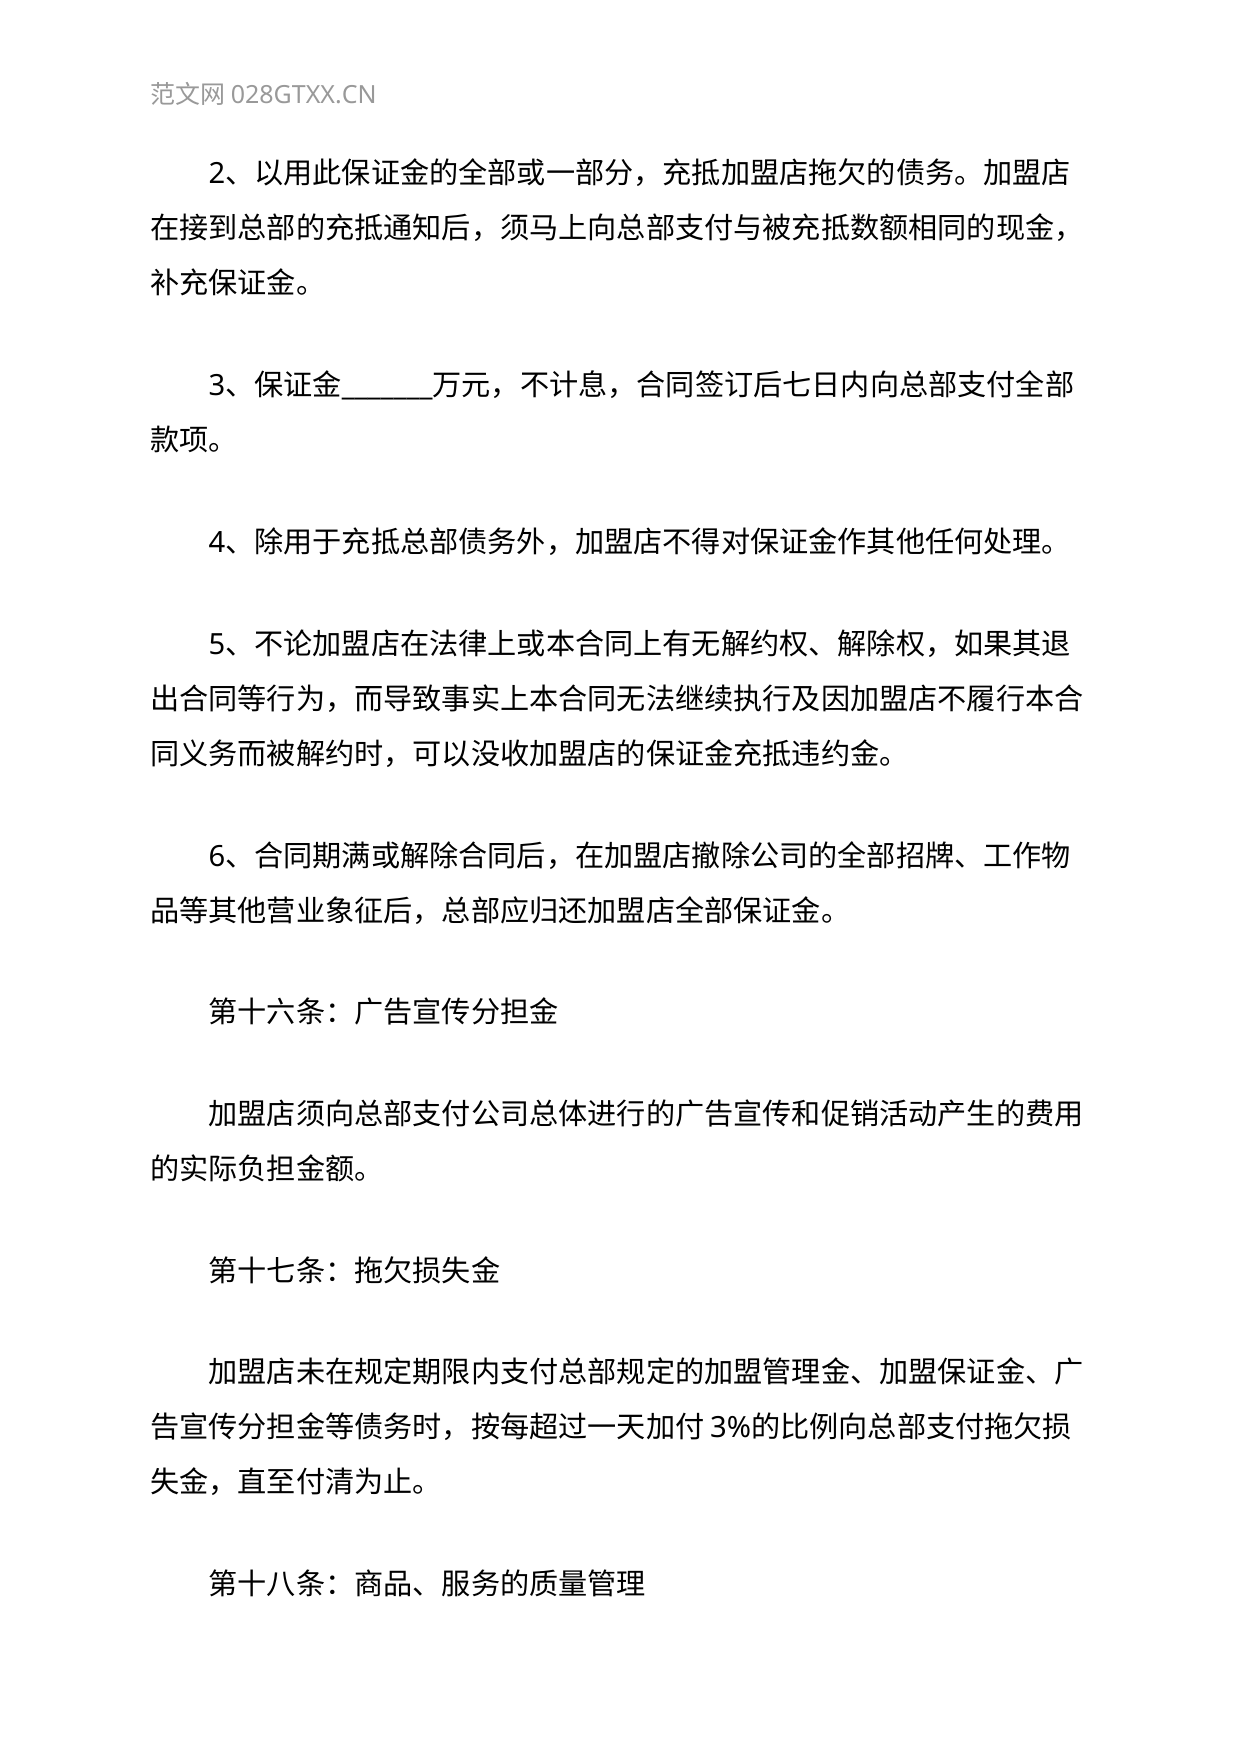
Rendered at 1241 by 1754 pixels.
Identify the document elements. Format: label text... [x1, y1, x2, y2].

text 第十七条：拖欠损失金 [150, 1247, 1090, 1289]
text 6、合同期满或解除合同后，在加盟店撤除公司的全部招牌、工作物品等其他营业象征后，总部应归还加盟店全部保证金。 [150, 832, 1090, 929]
text 加盟店须向总部支付公司总体进行的广告宣传和促销活动产生的费用的实际负担金额。 [150, 1091, 1090, 1188]
text 加盟店未在规定期限内支付总部规定的加盟管理金、加盟保证金、广告宣传分担金等债务时，按每超过一天加付3%的比例向总部支付拖欠损失金，直至付清为止。 [150, 1349, 1090, 1501]
text 4、除用于充抵总部债务外，加盟店不得对保证金作其他任何处理。 [150, 518, 1090, 561]
text 第十六条：广告宣传分担金 [150, 989, 1090, 1031]
text 2、以用此保证金的全部或一部分，充抵加盟店拖欠的债务。加盟店在接到总部的充抵通知后，须马上向总部支付与被充抵数额相同的现金，补充保证金。 [150, 150, 1090, 302]
text 5、不论加盟店在法律上或本合同上有无解约权、解除权，如果其退出合同等行为，而导致事实上本合同无法继续执行及因加盟店不履行本合同义务而被解约时，可以没收加盟店的保证金充抵违约金。 [150, 620, 1090, 773]
text 3、保证金_______万元，不计息，合同签订后七日内向总部支付全部款项。 [150, 362, 1090, 459]
text 第十八条：商品、服务的质量管理 [150, 1561, 1090, 1603]
